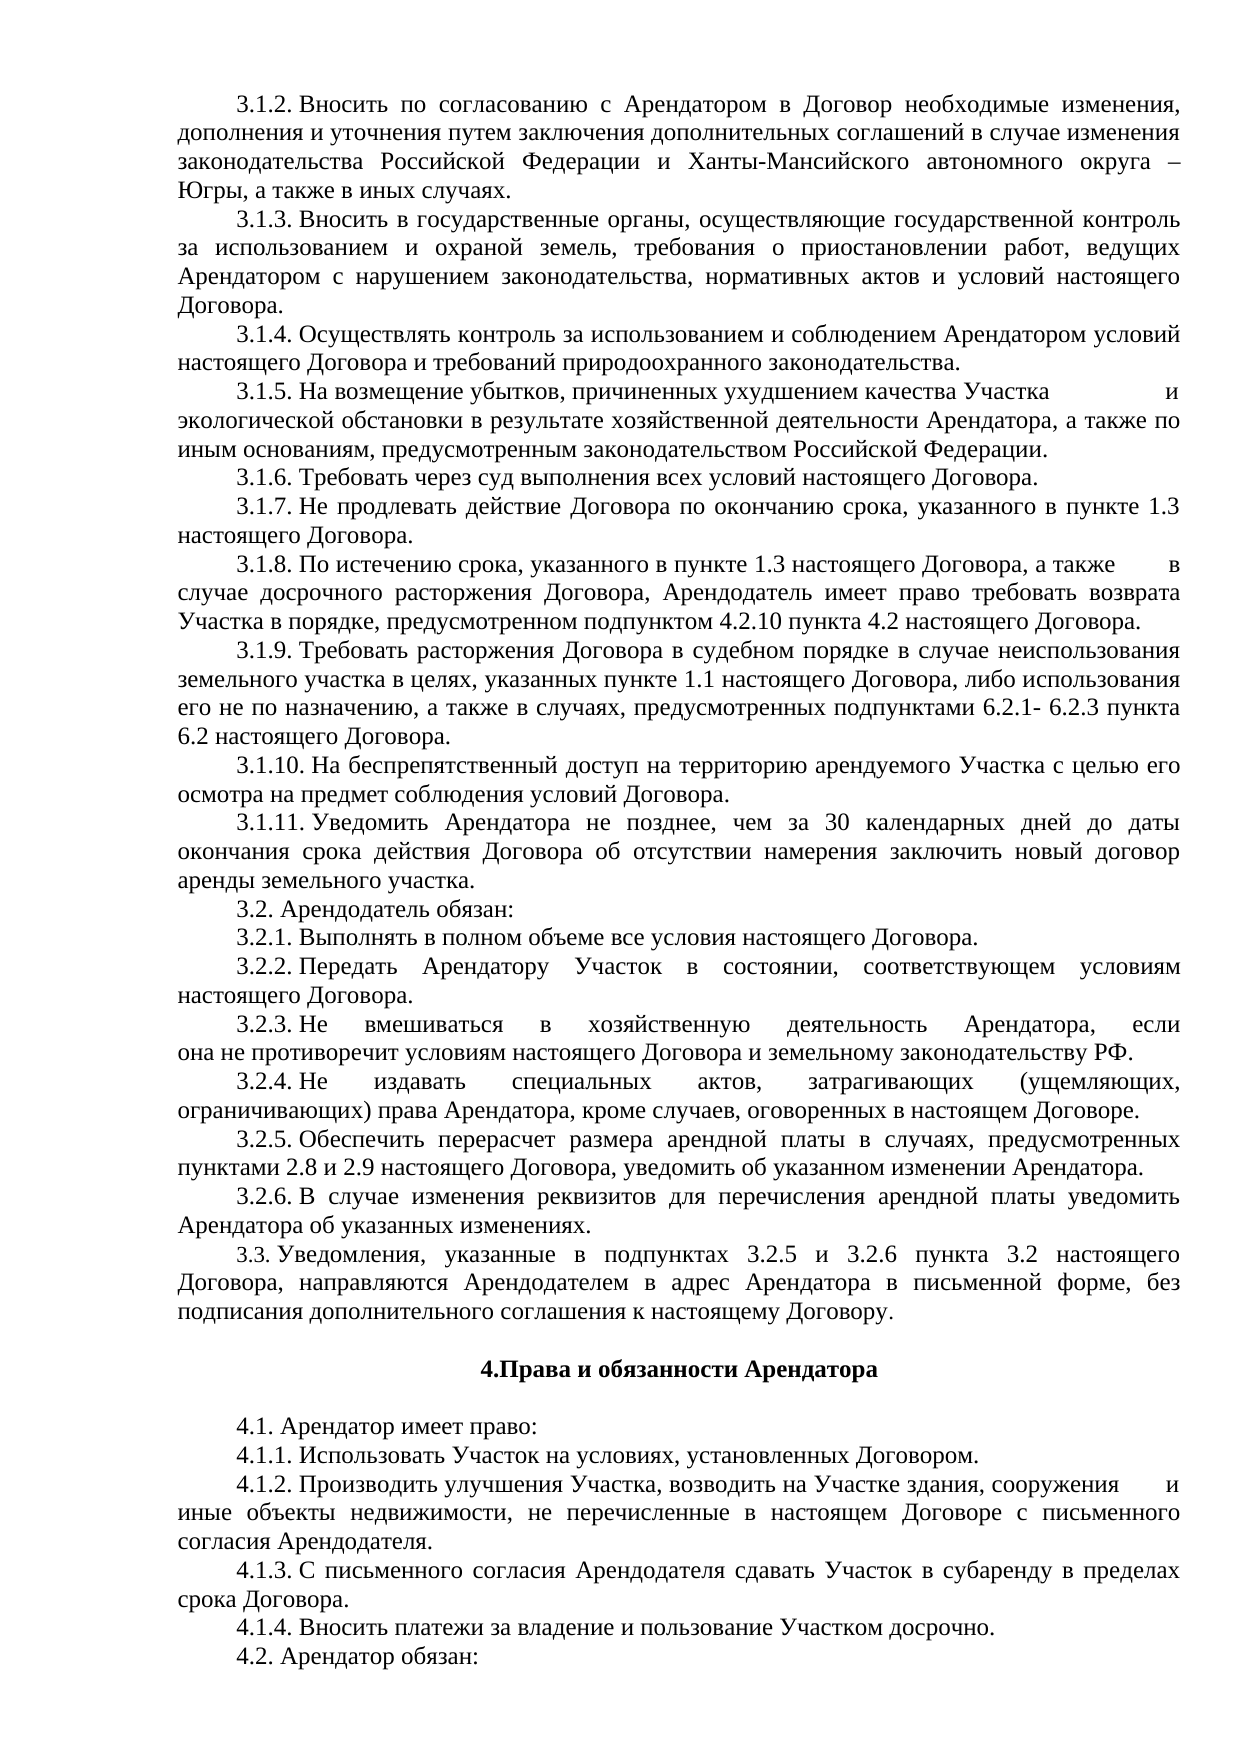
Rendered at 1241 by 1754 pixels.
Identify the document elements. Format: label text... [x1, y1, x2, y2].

text 4.2. Арендатор обязан: [177, 1641, 1181, 1670]
text 3.2. Арендодатель обязан: [177, 894, 1181, 922]
list Передать Арендатору Участок в состоянии, соответствующем условиям настоящего Договора. [177, 951, 1181, 1009]
list С письменного согласия Арендодателя сдавать Участок в субаренду в пределах срока Договора. [177, 1555, 1181, 1612]
list Не вмешиваться в хозяйственную деятельность Арендатора, если она не противоречит условиям настоящего Договора и земельному законодательству РФ. [177, 1009, 1181, 1066]
list Уведомить Арендатора не позднее, чем за 30 календарных дней до даты окончания срока действия Договора об отсутствии намерения заключить новый договор аренды земельного участка. [177, 807, 1181, 894]
list Выполнять в полном объеме все условия настоящего Договора. [177, 922, 1181, 951]
list Использовать Участок на условиях, установленных Договором. [177, 1440, 1181, 1469]
text 4.Права и обязанности Арендатора [177, 1354, 1181, 1382]
list По истечению срока, указанного в пункте 1.3 настоящего Договора, а также в случае досрочного расторжения Договора, Арендодатель имеет право требовать возврата Участка в порядке, предусмотренном подпунктом 4.2.10 пункта 4.2 настоящего Договора. [177, 549, 1181, 635]
list Осуществлять контроль за использованием и соблюдением Арендатором условий настоящего Договора и требований природоохранного законодательства. [177, 319, 1181, 376]
list На возмещение убытков, причиненных ухудшением качества Участка и экологической обстановки в результате хозяйственной деятельности Арендатора, а также по иным основаниям, предусмотренным законодательством Российской Федерации. [177, 376, 1181, 462]
list Обеспечить перерасчет размера арендной платы в случаях, предусмотренных пунктами 2.8 и 2.9 настоящего Договора, уведомить об указанном изменении Арендатора. [177, 1124, 1181, 1181]
text 4.1. Арендатор имеет право: [177, 1411, 1181, 1440]
list Не продлевать действие Договора по окончанию срока, указанного в пункте 1.3 настоящего Договора. [177, 491, 1181, 549]
list На беспрепятственный доступ на территорию арендуемого Участка с целью его осмотра на предмет соблюдения условий Договора. [177, 750, 1181, 807]
list Уведомления, указанные в подпунктах 3.2.5 и 3.2.6 пункта 3.2 настоящего Договора, направляются Арендодателем в адрес Арендатора в письменной форме, без подписания дополнительного соглашения к настоящему Договору. [177, 1239, 1181, 1325]
list Производить улучшения Участка, возводить на Участке здания, сооружения и иные объекты недвижимости, не перечисленные в настоящем Договоре с письменного согласия Арендодателя. [177, 1469, 1181, 1555]
list Вносить по согласованию с Арендатором в Договор необходимые изменения, дополнения и уточнения путем заключения дополнительных соглашений в случае изменения законодательства Российской Федерации и Ханты-Мансийского автономного округа – Югры, а также в иных случаях. [177, 89, 1181, 204]
list Не издавать специальных актов, затрагивающих (ущемляющих, ограничивающих) права Арендатора, кроме случаев, оговоренных в настоящем Договоре. [177, 1066, 1181, 1124]
list Вносить в государственные органы, осуществляющие государственной контроль за использованием и охраной земель, требования о приостановлении работ, ведущих Арендатором с нарушением законодательства, нормативных актов и условий настоящего Договора. [177, 204, 1181, 319]
list В случае изменения реквизитов для перечисления арендной платы уведомить Арендатора об указанных изменениях. [177, 1181, 1181, 1239]
list Вносить платежи за владение и пользование Участком досрочно. [177, 1612, 1181, 1641]
list Требовать расторжения Договора в судебном порядке в случае неиспользования земельного участка в целях, указанных пункте 1.1 настоящего Договора, либо использования его не по назначению, а также в случаях, предусмотренных подпунктами 6.2.1- 6.2.3 пункта 6.2 настоящего Договора. [177, 635, 1181, 750]
list Требовать через суд выполнения всех условий настоящего Договора. [177, 462, 1181, 491]
